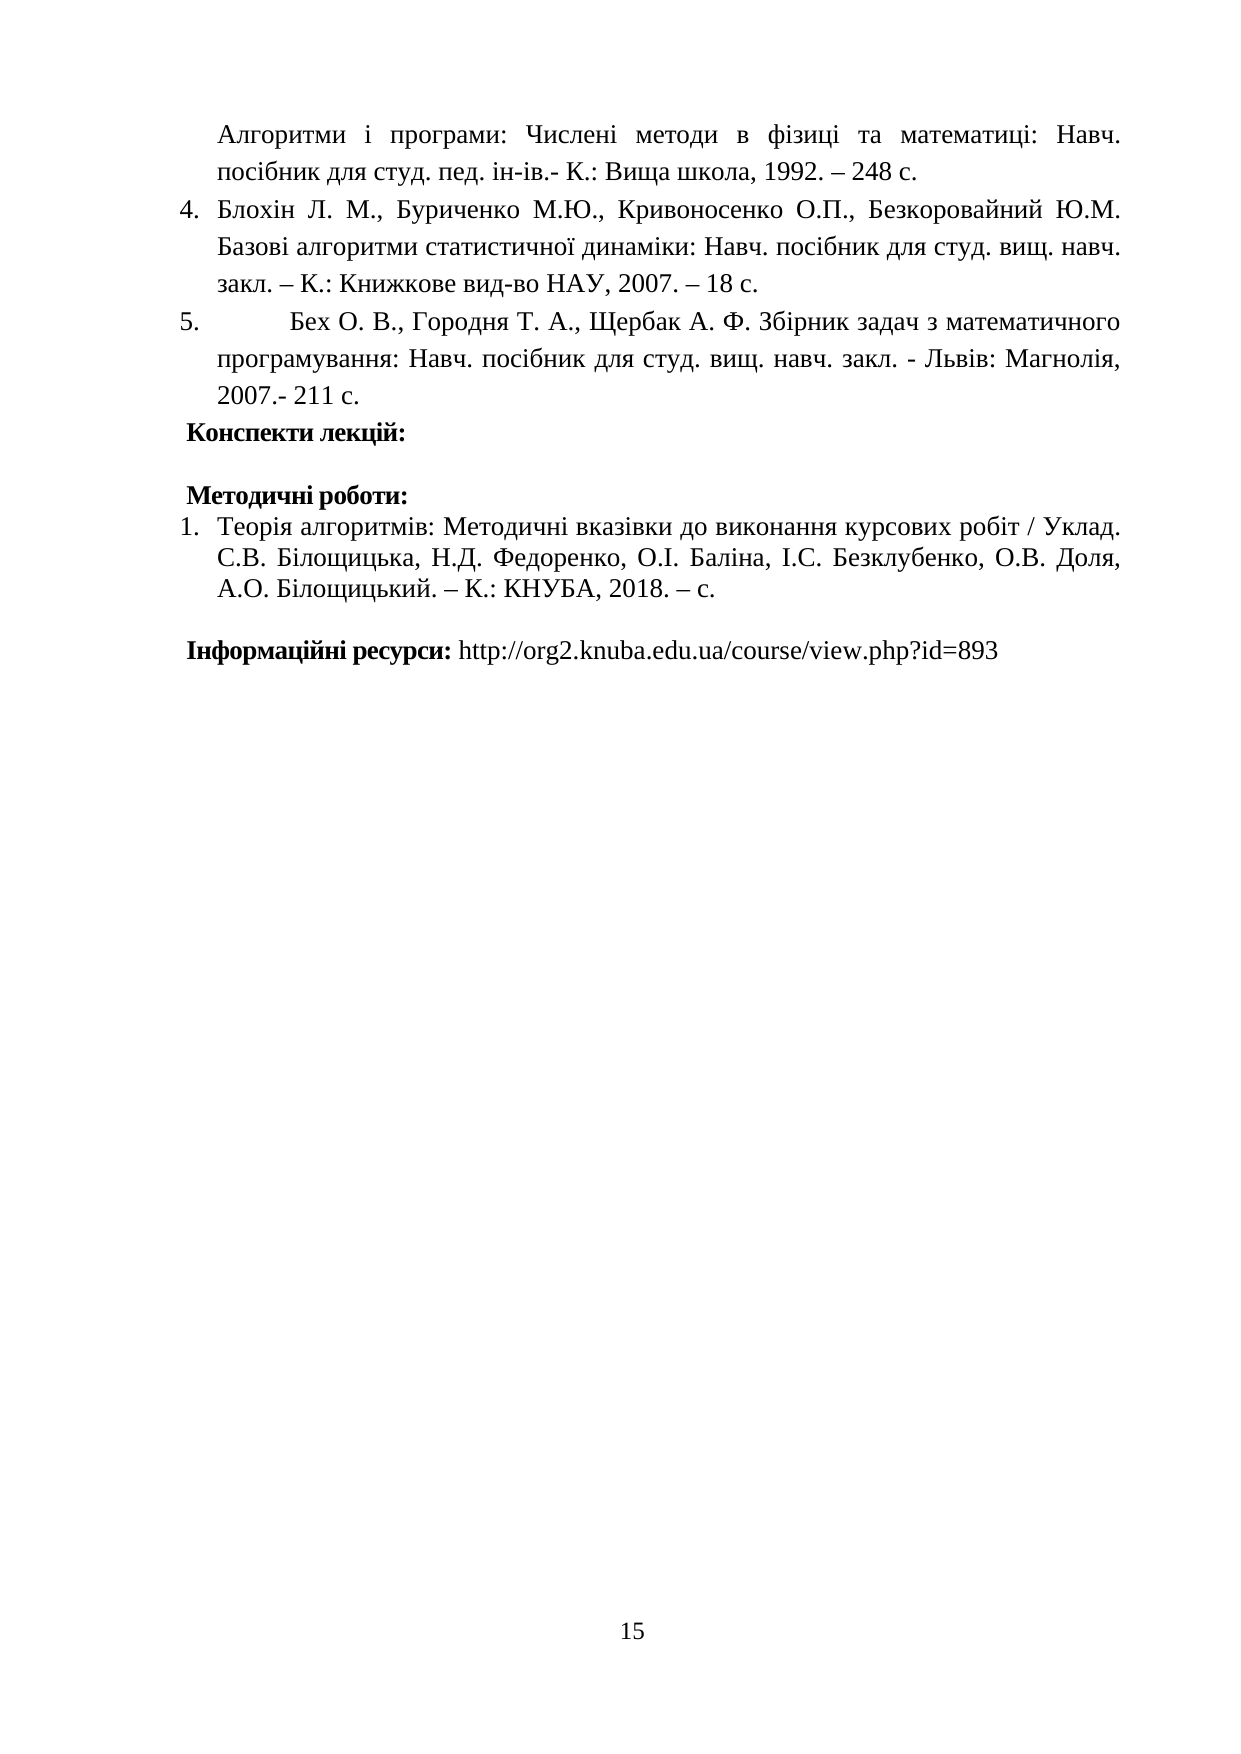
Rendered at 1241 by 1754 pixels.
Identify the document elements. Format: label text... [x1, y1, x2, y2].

list Теорія алгоритмів: Методичні вказівки до виконання курсових робіт / Уклад. С.В. Білощицька, Н.Д. Федоренко, О.І. Баліна, І.С. Безклубенко, О.В. Доля, А.О. Білощицький. – К.: КНУБА, 2018. – с. [179, 510, 1122, 603]
list Бех О. В., Городня Т. А., Щербак А. Ф. Збірник задач з математичного програмування: Навч. посібник для студ. вищ. навч. закл. - Львів: Магнолія, 2007.- 211 с. [179, 304, 1122, 410]
text Конспекти лекцій: [142, 416, 1122, 448]
list Блохін Л. М., Буриченко М.Ю., Кривоносенко О.П., Безкоровайний Ю.М. Базові алгоритми статистичної динаміки: Навч. посібник для студ. вищ. навч. закл. – К.: Книжкове вид-во НАУ, 2007. – 18 с. [179, 193, 1122, 298]
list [179, 118, 1122, 187]
text Інформаційні ресурси: http://org2.knuba.edu.ua/course/view.php?id=893 [142, 634, 1122, 666]
text Методичні роботи: [142, 479, 1122, 510]
